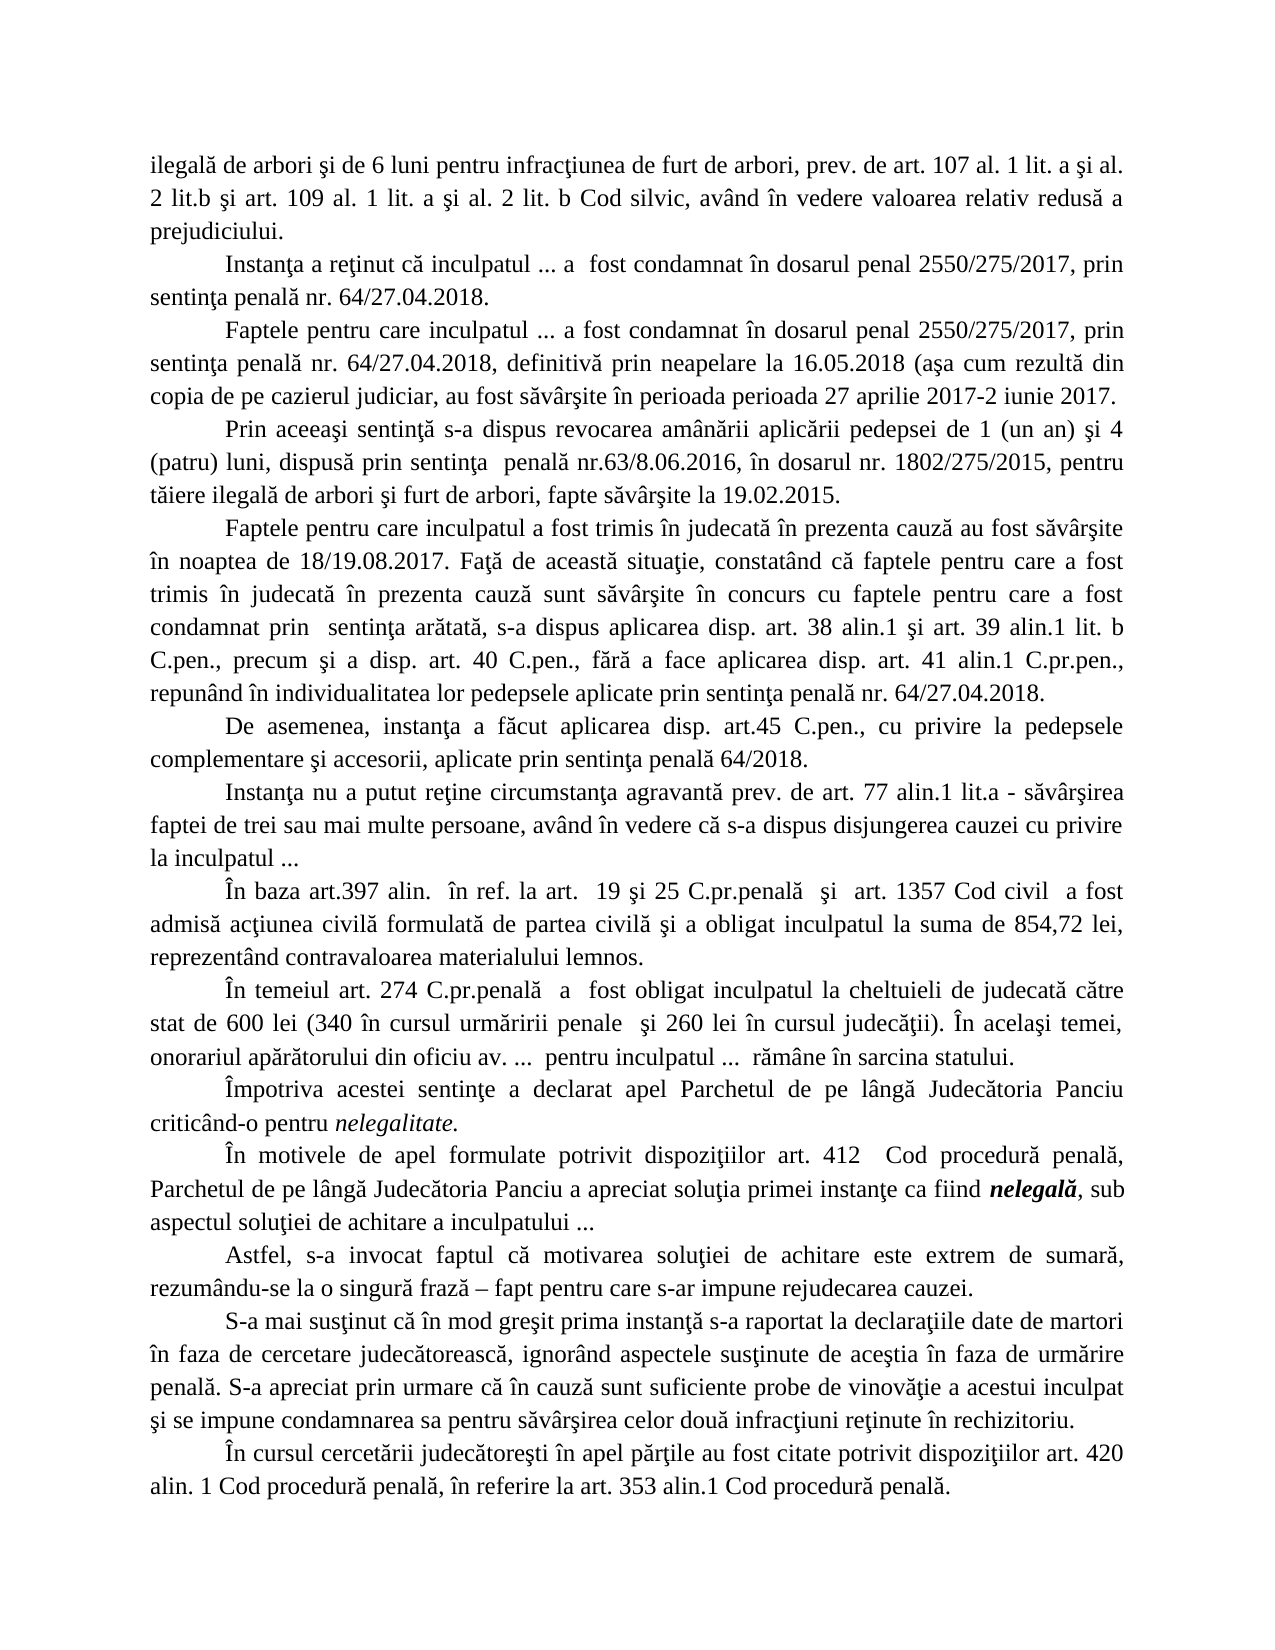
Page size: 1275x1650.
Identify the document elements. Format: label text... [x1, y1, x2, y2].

text În motivele de apel formulate potrivit dispoziţiilor art. 412 Cod procedură penală, Parchetul de pe lângă Judecătoria Panciu a apreciat soluţia primei instanţe ca fiind nelegală, sub aspectul soluţiei de achitare a inculpatului ... [150, 1141, 1125, 1235]
text În cursul cercetării judecătoreşti în apel părţile au fost citate potrivit dispoziţiilor art. 420 alin. 1 Cod procedură penală, în referire la art. 353 alin.1 Cod procedură penală. [150, 1438, 1125, 1499]
text Astfel, s-a invocat faptul că motivarea soluţiei de achitare este extrem de sumară, rezumându-se la o singură frază – fapt pentru care s-ar impune rejudecarea cauzei. [150, 1240, 1125, 1301]
text Instanţa nu a putut reţine circumstanţa agravantă prev. de art. 77 alin.1 lit.a - săvârşirea faptei de trei sau mai multe persoane, având în vedere că s-a dispus disjungerea cauzei cu privire la inculpatul ... [150, 777, 1125, 872]
text În baza art.397 alin. în ref. la art. 19 şi 25 C.pr.penală şi art. 1357 Cod civil a fost admisă acţiunea civilă formulată de partea civilă şi a obligat inculpatul la suma de 854,72 lei, reprezentând contravaloarea materialului lemnos. [150, 876, 1125, 971]
text În temeiul art. 274 C.pr.penală a fost obligat inculpatul la cheltuieli de judecată către stat de 600 lei (340 în cursul urmăririi penale şi 260 lei în cursul judecăţii). În acelaşi temei, onorariul apărătorului din oficiu av. ... pentru inculpatul ... rămâne în sarcina statului. [150, 976, 1125, 1070]
text Faptele pentru care inculpatul ... a fost condamnat în dosarul penal 2550/275/2017, prin sentinţa penală nr. 64/27.04.2018, definitivă prin neapelare la 16.05.2018 (aşa cum rezultă din copia de pe cazierul judiciar, au fost săvârşite în perioada perioada 27 aprilie 2017-2 iunie 2017. Prin aceeaşi sentinţă s-a dispus revocarea amânării aplicării pedepsei de 1 (un an) şi 4 (patru) luni, dispusă prin sentinţa penală nr.63/8.06.2016, în dosarul nr. 1802/275/2015, pentru tăiere ilegală de arbori şi furt de arbori, fapte săvârşite la 19.02.2015. [150, 315, 1125, 509]
text Instanţa a reţinut că inculpatul ... a fost condamnat în dosarul penal 2550/275/2017, prin sentinţa penală nr. 64/27.04.2018. [150, 249, 1125, 311]
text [150, 150, 1125, 245]
text De asemenea, instanţa a făcut aplicarea disp. art.45 C.pen., cu privire la pedepsele complementare şi accesorii, aplicate prin sentinţa penală 64/2018. [150, 711, 1125, 773]
text S-a mai susţinut că în mod greşit prima instanţă s-a raportat la declaraţiile date de martori în faza de cercetare judecătorească, ignorând aspectele susţinute de aceştia în faza de urmărire penală. S-a apreciat prin urmare că în cauză sunt suficiente probe de vinovăţie a acestui inculpat şi se impune condamnarea sa pentru săvârşirea celor două infracţiuni reţinute în rechizitoriu. [150, 1306, 1125, 1433]
text Împotriva acestei sentinţe a declarat apel Parchetul de pe lângă Judecătoria Panciu criticând-o pentru nelegalitate. [150, 1074, 1125, 1136]
text Faptele pentru care inculpatul a fost trimis în judecată în prezenta cauză au fost săvârşite în noaptea de 18/19.08.2017. Faţă de această situaţie, constatând că faptele pentru care a fost trimis în judecată în prezenta cauză sunt săvârşite în concurs cu faptele pentru care a fost condamnat prin sentinţa arătată, s-a dispus aplicarea disp. art. 38 alin.1 şi art. 39 alin.1 lit. b C.pen., precum şi a disp. art. 40 C.pen., fără a face aplicarea disp. art. 41 alin.1 C.pr.pen., repunând în individualitatea lor pedepsele aplicate prin sentinţa penală nr. 64/27.04.2018. [150, 513, 1125, 707]
